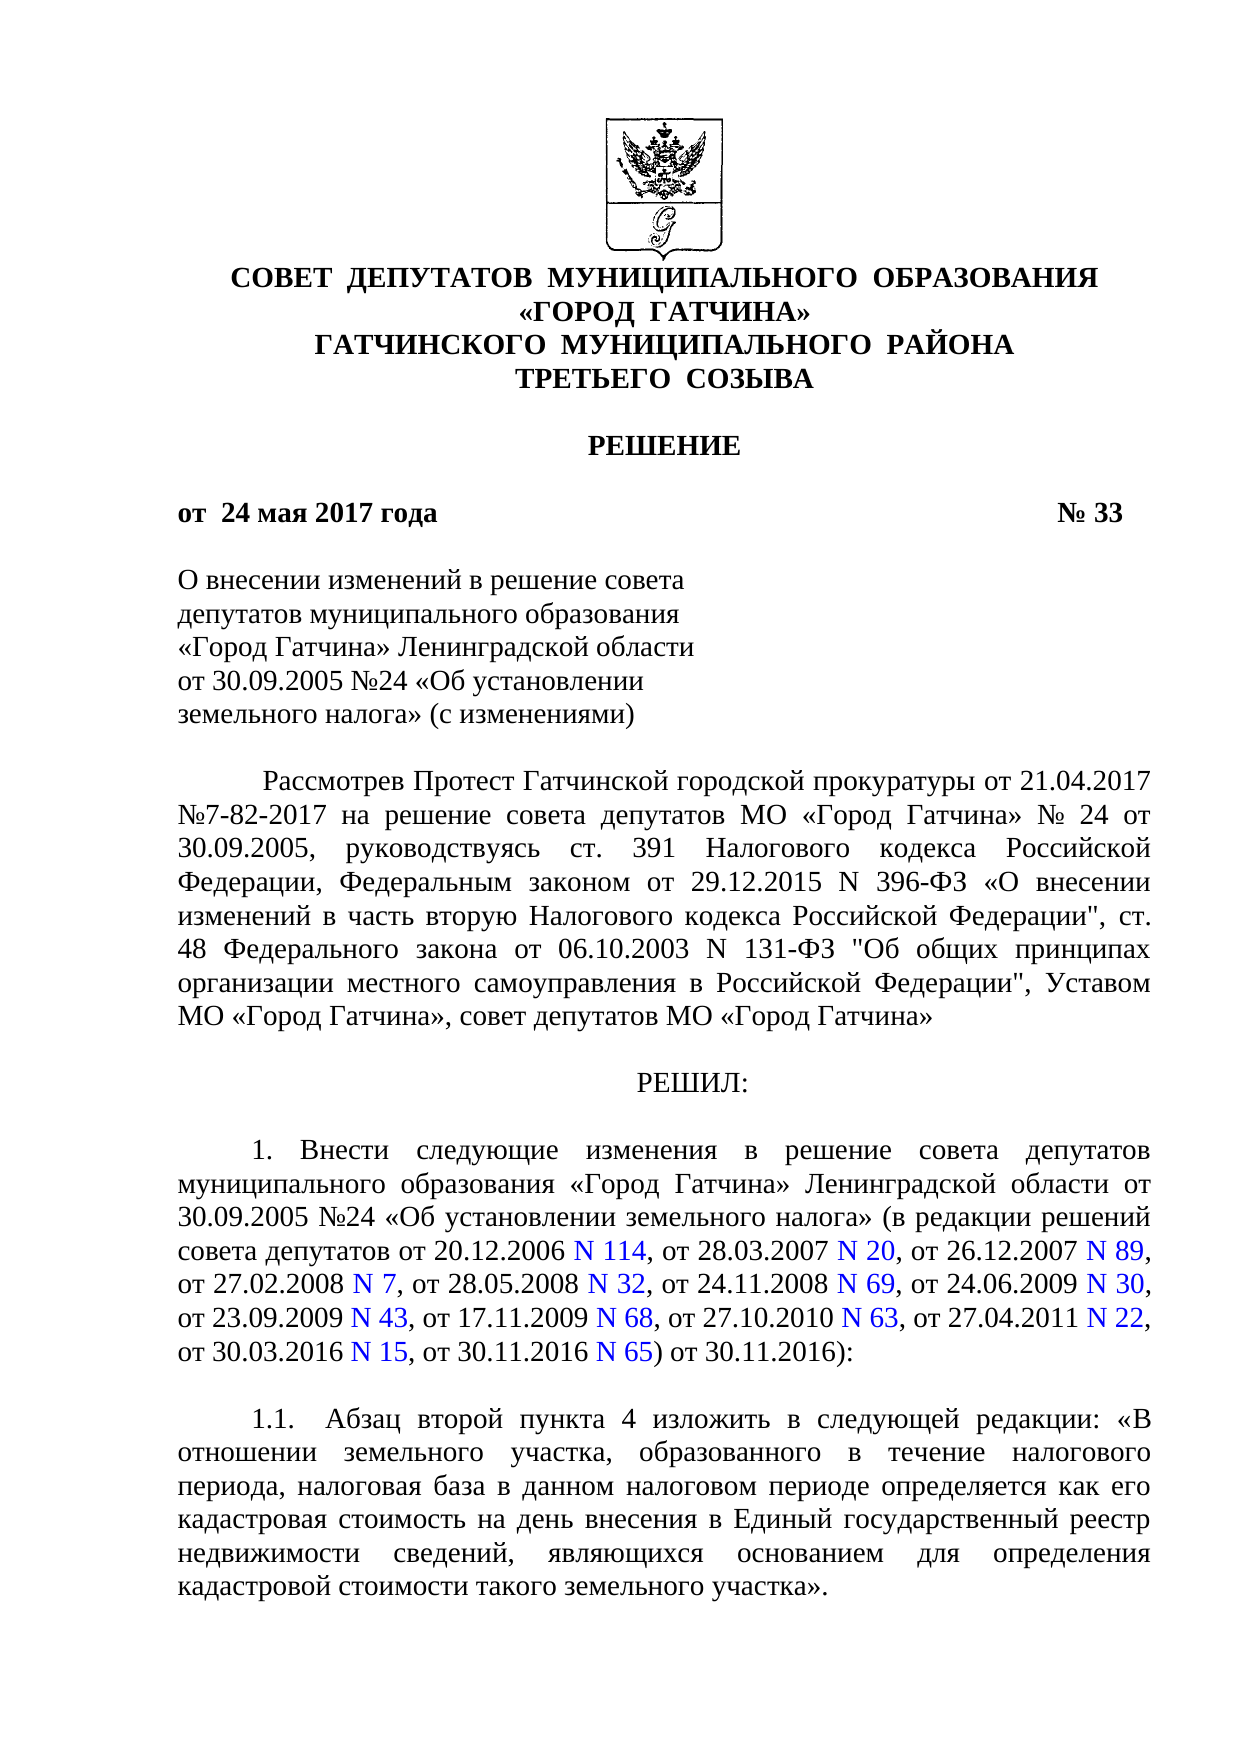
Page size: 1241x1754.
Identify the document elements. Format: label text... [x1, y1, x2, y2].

list Абзац второй пункта 4 изложить в следующей редакции: «В отношении земельного участка, образованного в течение налогового периода, налоговая база в данном налоговом периоде определяется как его кадастровая стоимость на день внесения в Единый государственный реестр недвижимости сведений, являющихся основанием для определения кадастровой стоимости такого земельного участка». [177, 1401, 1152, 1602]
text от 30.09.2005 №24 «Об установлении [177, 663, 1152, 696]
picture [605, 118, 723, 261]
text СОВЕТ ДЕПУТАТОВ МУНИЦИПАЛЬНОГО ОБРАЗОВАНИЯ [177, 260, 1152, 294]
text 1. Внести следующие изменения в решение совета депутатов муниципального образования «Город Гатчина» Ленинградской области от 30.09.2005 №24 «Об установлении земельного налога» (в редакции решений совета депутатов от 20.12.2006 N 114, от 28.03.2007 N 20, от 26.12.2007 N 89, от 27.02.2008 N 7, от 28.05.2008 N 32, от 24.11.2008 N 69, от 24.06.2009 N 30, от 23.09.2009 N 43, от 17.11.2009 N 68, от 27.10.2010 N 63, от 27.04.2011 N 22, от 30.03.2016 N 15, от 30.11.2016 N 65) от 30.11.2016): [177, 1132, 1152, 1367]
text «Город Гатчина» Ленинградской области [177, 629, 1152, 663]
text депутатов муниципального образования [177, 596, 1152, 629]
text Рассмотрев Протест Гатчинской городской прокуратуры от 21.04.2017 №7-82-2017 на решение совета депутатов МО «Город Гатчина» № 24 от 30.09.2005, руководствуясь ст. 391 Налогового кодекса Российской Федерации, Федеральным законом от 29.12.2015 N 396-ФЗ «О внесении изменений в часть вторую Налогового кодекса Российской Федерации", ст. 48 Федерального закона от 06.10.2003 N 131-ФЗ "Об общих принципах организации местного самоуправления в Российской Федерации", Уставом МО «Город Гатчина», совет депутатов МО «Город Гатчина» [177, 763, 1152, 1032]
text «ГОРОД ГАТЧИНА» [177, 294, 1152, 327]
text РЕШЕНИЕ [177, 428, 1152, 462]
text О внесении изменений в решение совета [177, 562, 1152, 596]
text ТРЕТЬЕГО СОЗЫВА [177, 361, 1152, 394]
text от 24 мая 2017 года № 33 [177, 495, 1152, 529]
text земельного налога» (с изменениями) [177, 696, 1152, 730]
text ГАТЧИНСКОГО МУНИЦИПАЛЬНОГО РАЙОНА [177, 327, 1152, 361]
text РЕШИЛ: [233, 1065, 1152, 1099]
